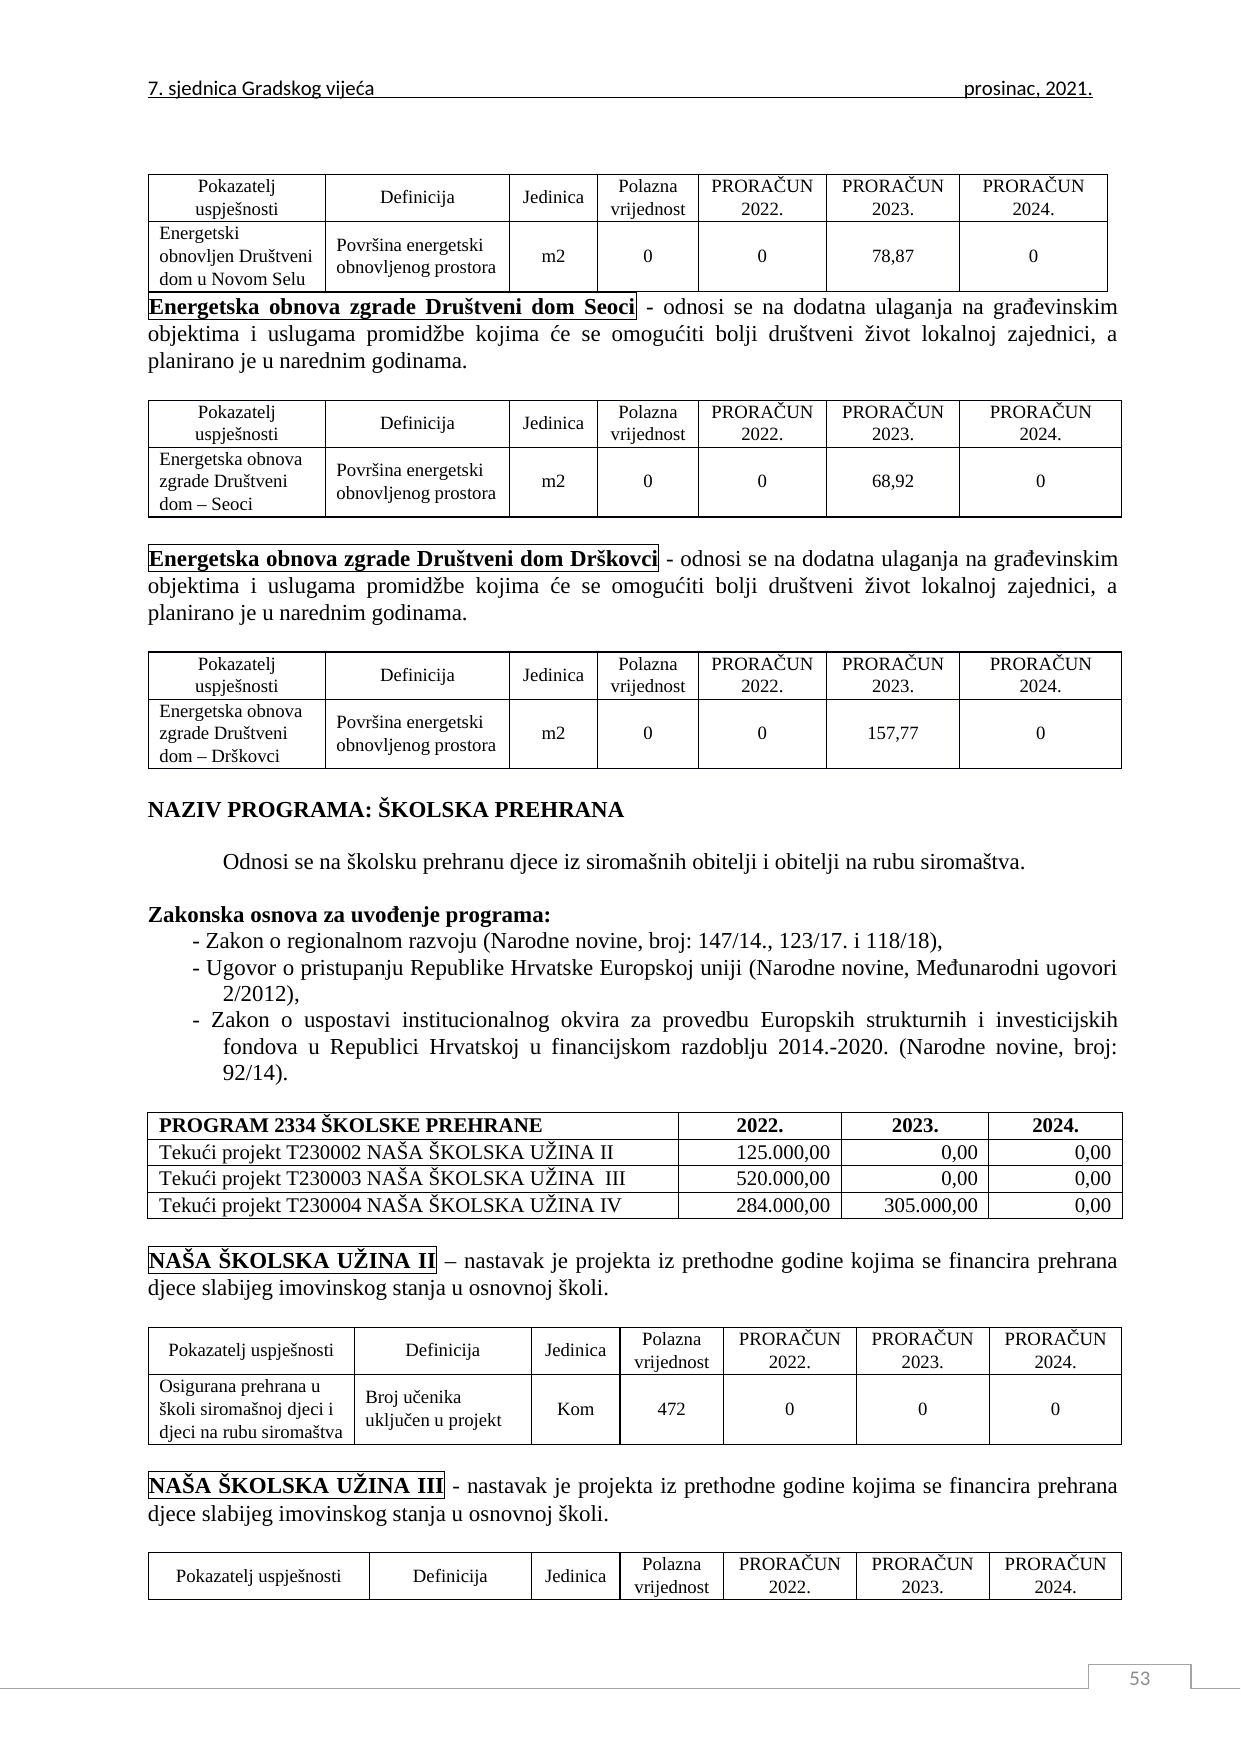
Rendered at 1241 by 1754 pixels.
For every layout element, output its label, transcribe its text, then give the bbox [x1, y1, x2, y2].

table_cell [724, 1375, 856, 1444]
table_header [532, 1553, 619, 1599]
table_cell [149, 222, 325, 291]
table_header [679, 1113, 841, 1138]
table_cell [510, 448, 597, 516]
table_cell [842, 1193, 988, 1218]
list - Ugovor o pristupanju Republike Hrvatske Europskoj uniji (Narodne novine, Međunarodni ugovori 2/2012), [192, 954, 1119, 1007]
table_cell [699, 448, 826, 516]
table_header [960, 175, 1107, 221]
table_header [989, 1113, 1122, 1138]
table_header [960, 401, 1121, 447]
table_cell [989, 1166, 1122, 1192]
text Odnosi se na školsku prehranu djece iz siromašnih obitelji i obitelji na rubu siromaštva. [148, 848, 1119, 875]
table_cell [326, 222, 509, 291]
list - Zakon o regionalnom razvoju (Narodne novine, broj: 147/14., 123/17. i 118/18), [192, 927, 1119, 954]
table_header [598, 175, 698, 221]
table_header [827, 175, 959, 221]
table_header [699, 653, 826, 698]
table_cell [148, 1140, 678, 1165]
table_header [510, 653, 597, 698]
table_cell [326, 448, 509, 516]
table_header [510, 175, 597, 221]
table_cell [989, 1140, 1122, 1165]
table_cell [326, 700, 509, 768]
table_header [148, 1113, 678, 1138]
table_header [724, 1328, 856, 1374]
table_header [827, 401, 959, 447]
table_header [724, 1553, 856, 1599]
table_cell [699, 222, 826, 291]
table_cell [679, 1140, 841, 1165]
text Energetska obnova zgrade Društveni dom Seoci - odnosi se na dodatna ulaganja na građevinskim objektima i uslugama promidžbe kojima će se omogućiti bolji društveni život lokalnoj zajednici, a planirano je u narednim godinama. [148, 292, 1119, 373]
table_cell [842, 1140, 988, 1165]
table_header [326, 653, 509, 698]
text Energetska obnova zgrade Društveni dom Drškovci - odnosi se na dodatna ulaganja na građevinskim objektima i uslugama promidžbe kojima će se omogućiti bolji društveni život lokalnoj zajednici, a planirano je u narednim godinama. [148, 544, 1119, 625]
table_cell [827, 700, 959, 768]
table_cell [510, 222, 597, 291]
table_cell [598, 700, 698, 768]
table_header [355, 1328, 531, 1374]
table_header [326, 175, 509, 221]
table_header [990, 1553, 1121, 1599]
list - Zakon o uspostavi institucionalnog okvira za provedbu Europskih strukturnih i investicijskih fondova u Republici Hrvatskoj u financijskom razdoblju 2014.-2020. (Narodne novine, broj: 92/14). [192, 1007, 1119, 1086]
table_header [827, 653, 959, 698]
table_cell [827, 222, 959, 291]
text NAŠA ŠKOLSKA UŽINA III - nastavak je projekta iz prethodne godine kojima se financira prehrana djece slabijeg imovinskog stanja u osnovnoj školi. [148, 1471, 1119, 1526]
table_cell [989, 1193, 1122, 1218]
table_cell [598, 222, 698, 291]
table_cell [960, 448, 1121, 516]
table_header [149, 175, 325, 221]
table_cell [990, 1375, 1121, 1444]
text NAZIV PROGRAMA: ŠKOLSKA PREHRANA [148, 796, 1119, 822]
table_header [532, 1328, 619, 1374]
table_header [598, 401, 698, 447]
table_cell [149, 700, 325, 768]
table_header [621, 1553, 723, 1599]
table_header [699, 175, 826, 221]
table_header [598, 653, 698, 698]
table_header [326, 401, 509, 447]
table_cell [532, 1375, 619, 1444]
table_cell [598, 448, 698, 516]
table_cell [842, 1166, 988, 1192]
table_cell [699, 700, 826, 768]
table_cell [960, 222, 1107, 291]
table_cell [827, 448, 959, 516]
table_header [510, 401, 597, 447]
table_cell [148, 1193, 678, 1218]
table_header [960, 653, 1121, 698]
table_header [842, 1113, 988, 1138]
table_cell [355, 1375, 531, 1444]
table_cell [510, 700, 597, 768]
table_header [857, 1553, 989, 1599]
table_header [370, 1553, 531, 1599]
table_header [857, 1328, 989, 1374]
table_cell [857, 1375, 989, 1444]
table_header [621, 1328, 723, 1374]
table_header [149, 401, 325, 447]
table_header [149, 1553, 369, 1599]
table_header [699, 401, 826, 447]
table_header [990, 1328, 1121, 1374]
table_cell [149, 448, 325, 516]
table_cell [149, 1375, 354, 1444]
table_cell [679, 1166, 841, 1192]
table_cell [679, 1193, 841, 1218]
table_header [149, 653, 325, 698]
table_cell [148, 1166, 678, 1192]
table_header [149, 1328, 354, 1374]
text NAŠA ŠKOLSKA UŽINA II – nastavak je projekta iz prethodne godine kojima se financira prehrana djece slabijeg imovinskog stanja u osnovnoj školi. [148, 1246, 1119, 1300]
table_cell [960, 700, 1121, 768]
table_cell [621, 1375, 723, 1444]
list Zakonska osnova za uvođenje programa: [148, 901, 1119, 927]
